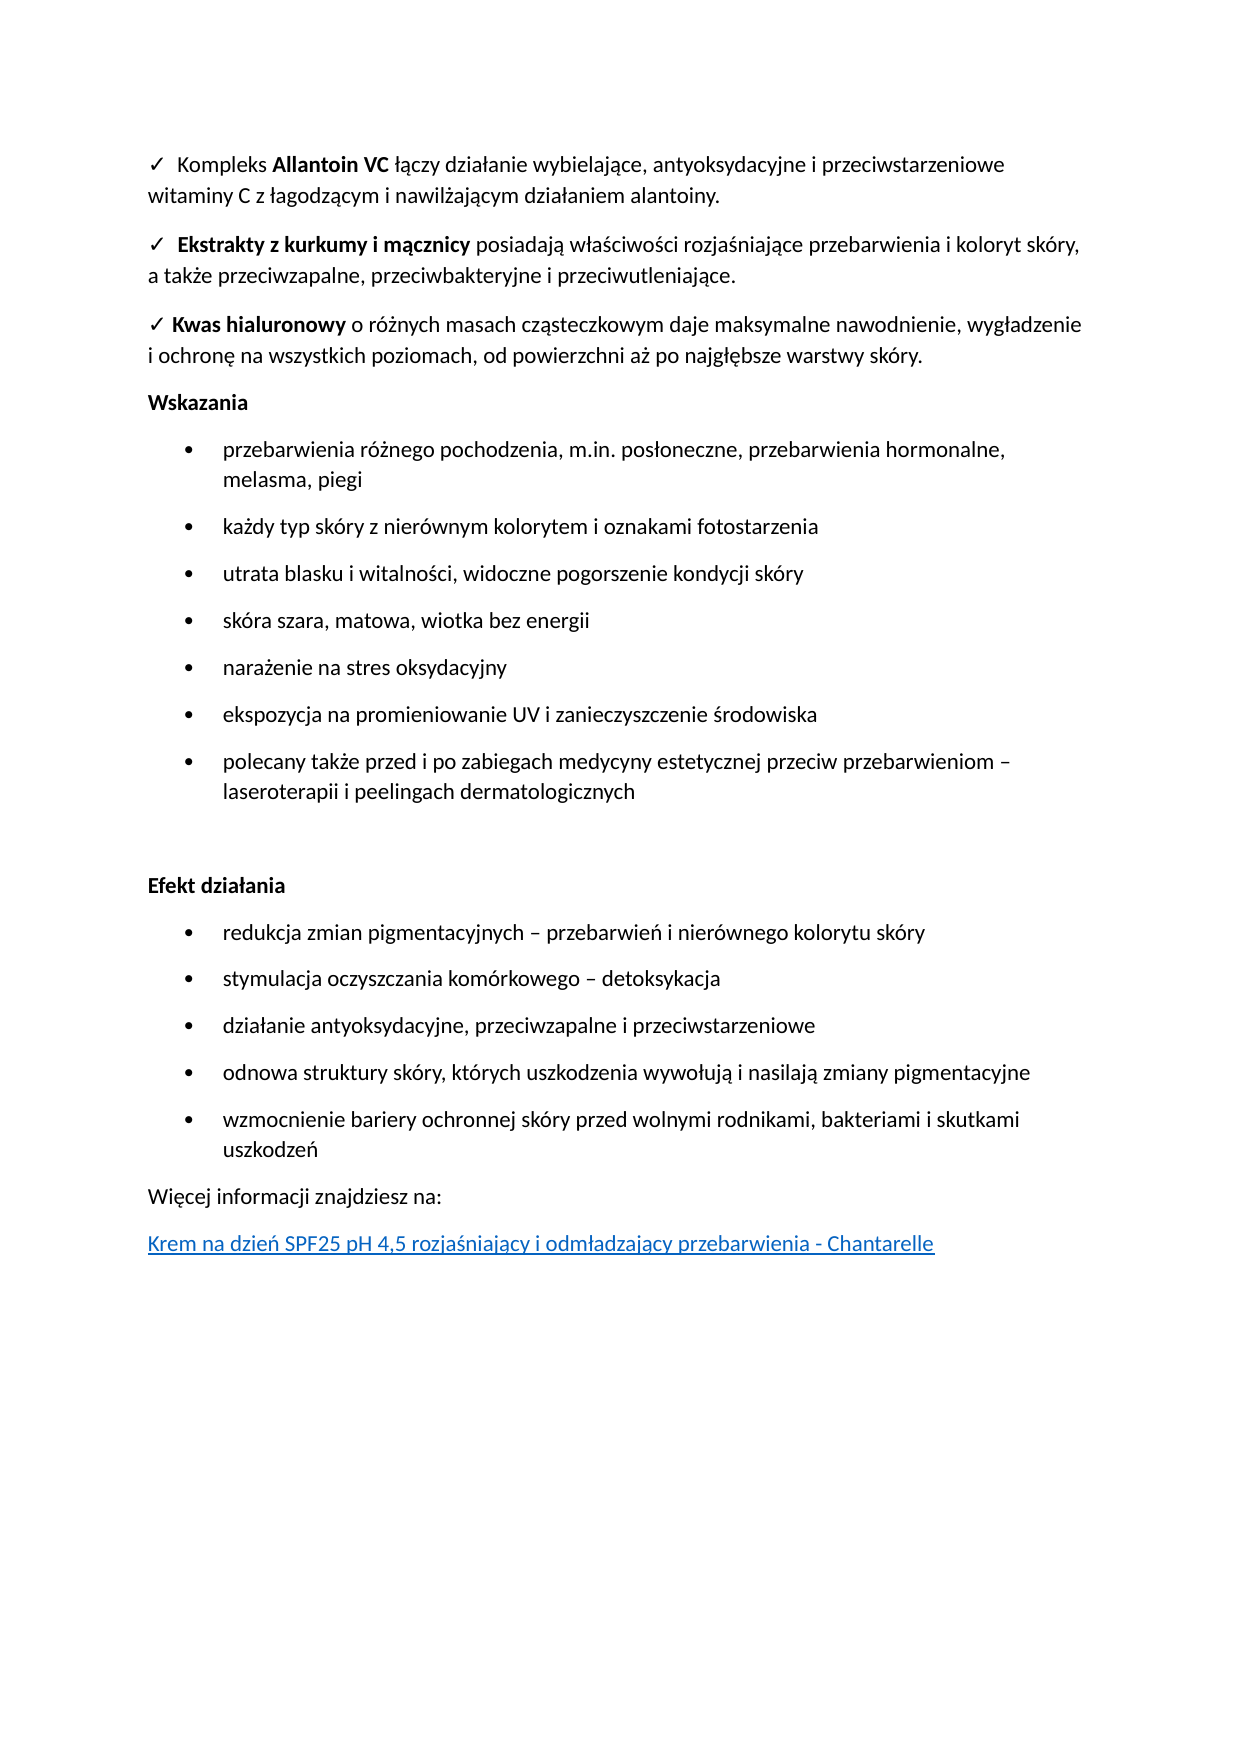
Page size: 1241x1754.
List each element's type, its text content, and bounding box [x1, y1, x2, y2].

list stymulacja oczyszczania komórkowego – detoksykacja [185, 964, 1093, 993]
text Więcej informacji znajdziesz na: [148, 1182, 1093, 1210]
list narażenie na stres oksydacyjny [185, 653, 1093, 681]
text ✓ Kompleks Allantoin VC łączy działanie wybielające, antyoksydacyjne i przeciwstarzeniowe witaminy C z łagodzącym i nawilżającym działaniem alantoiny. [148, 148, 1093, 209]
text Krem na dzień SPF25 pH 4,5 rozjaśniający i odmładzający przebarwienia - Chantarelle [148, 1229, 1093, 1257]
list przebarwienia różnego pochodzenia, m.in. posłoneczne, przebarwienia hormonalne, melasma, piegi [185, 435, 1093, 494]
list ekspozycja na promieniowanie UV i zanieczyszczenie środowiska [185, 700, 1093, 728]
list utrata blasku i witalności, widoczne pogorszenie kondycji skóry [185, 559, 1093, 587]
text ✓ Ekstrakty z kurkumy i mącznicy posiadają właściwości rozjaśniające przebarwienia i koloryt skóry, a także przeciwzapalne, przeciwbakteryjne i przeciwutleniające. [148, 228, 1093, 289]
text Efekt działania [148, 871, 1093, 899]
list każdy typ skóry z nierównym kolorytem i oznakami fotostarzenia [185, 512, 1093, 541]
list redukcja zmian pigmentacyjnych – przebarwień i nierównego kolorytu skóry [185, 918, 1093, 946]
list wzmocnienie bariery ochronnej skóry przed wolnymi rodnikami, bakteriami i skutkami uszkodzeń [185, 1105, 1093, 1163]
list działanie antyoksydacyjne, przeciwzapalne i przeciwstarzeniowe [185, 1011, 1093, 1039]
list skóra szara, matowa, wiotka bez energii [185, 606, 1093, 634]
list odnowa struktury skóry, których uszkodzenia wywołują i nasilają zmiany pigmentacyjne [185, 1058, 1093, 1086]
text Wskazania [148, 388, 1093, 417]
list polecany także przed i po zabiegach medycyny estetycznej przeciw przebarwieniom – laseroterapii i peelingach dermatologicznych [185, 747, 1093, 805]
text ✓ Kwas hialuronowy o różnych masach cząsteczkowym daje maksymalne nawodnienie, wygładzenie i ochronę na wszystkich poziomach, od powierzchni aż po najgłębsze warstwy skóry. [148, 308, 1093, 370]
